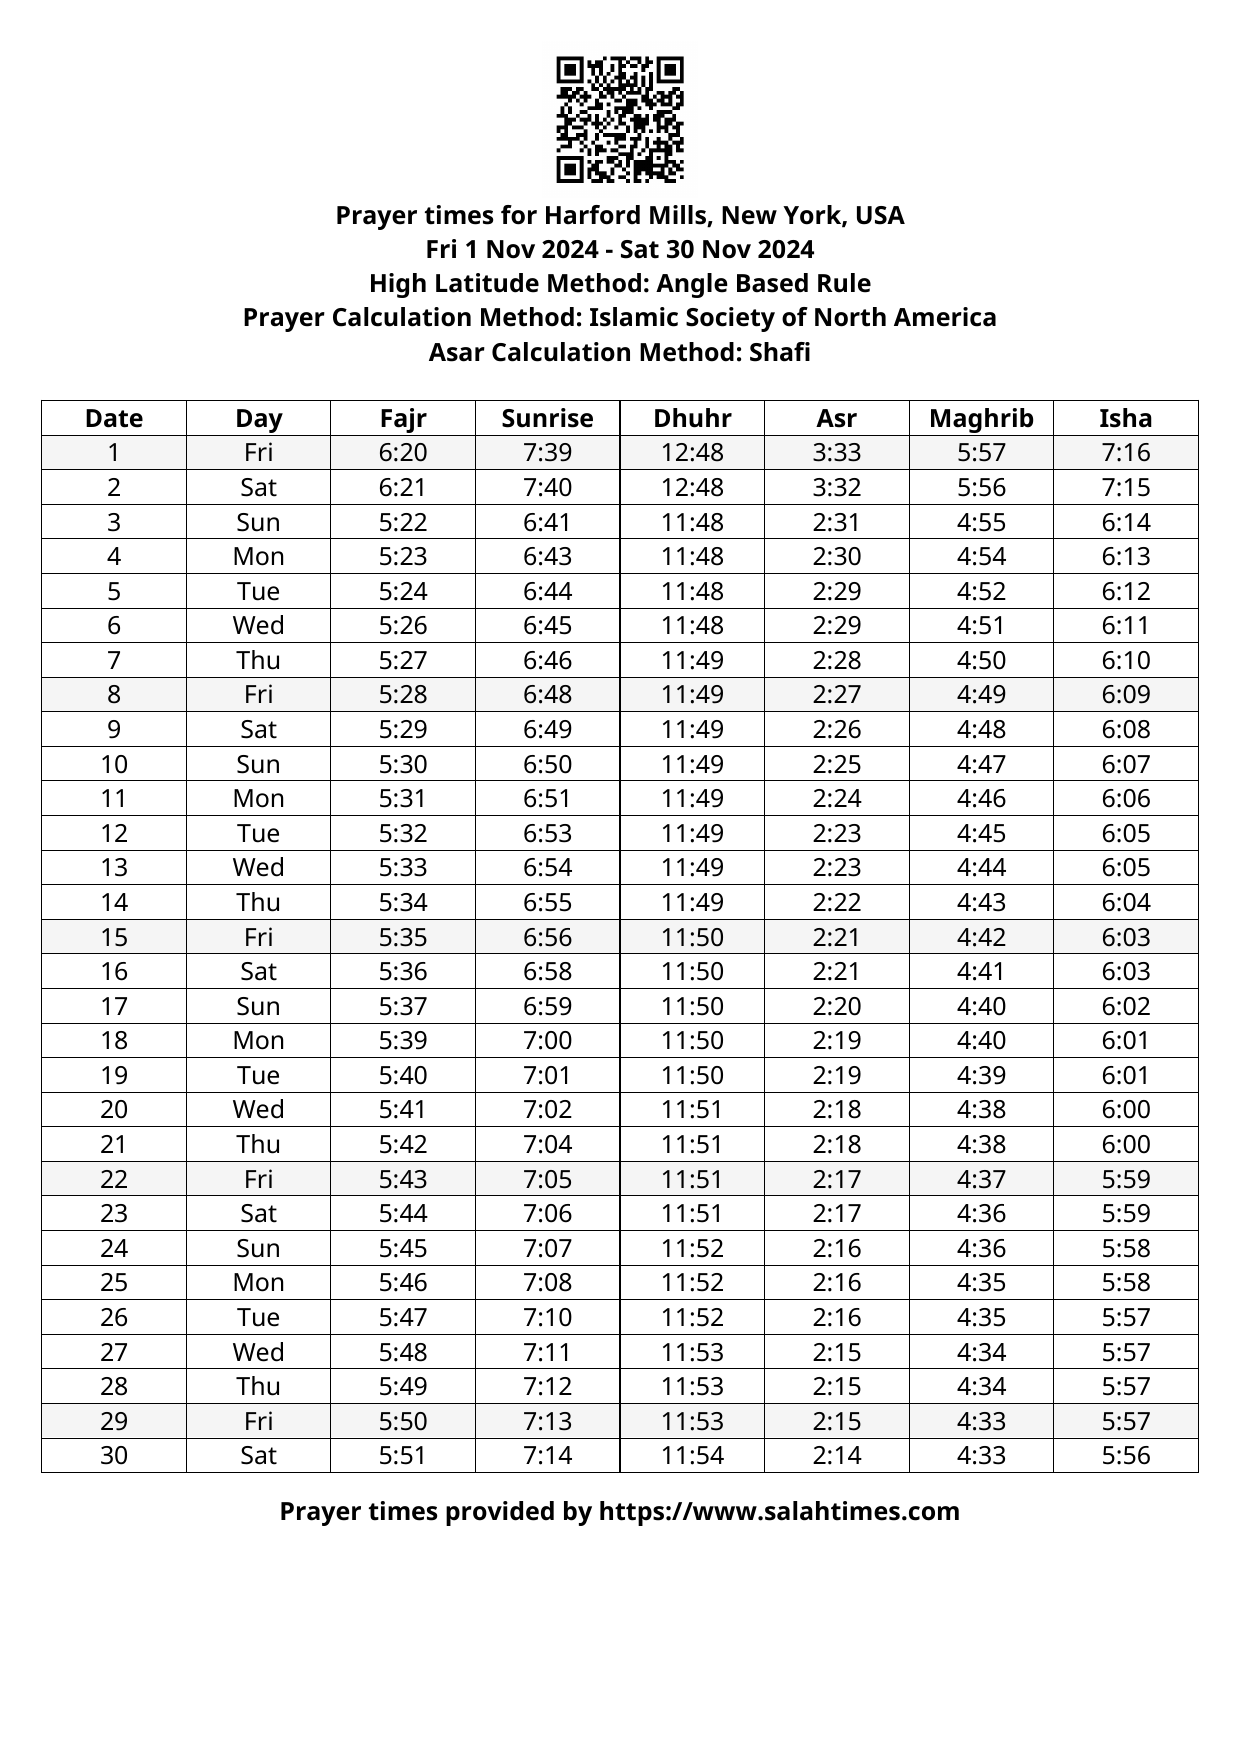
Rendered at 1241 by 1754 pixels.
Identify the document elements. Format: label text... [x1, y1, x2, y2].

text Prayer Calculation Method: Islamic Society of North America [42, 300, 1198, 334]
table_cell 5:58 [1054, 1266, 1198, 1299]
table_cell 7:10 [476, 1300, 619, 1334]
table_cell 11:49 [621, 816, 764, 849]
table_cell 30 [42, 1439, 186, 1472]
table_cell Mon [187, 781, 330, 815]
table_header Maghrib [910, 401, 1053, 434]
table_cell Wed [187, 851, 330, 884]
table_cell Mon [187, 539, 330, 573]
table_cell 11:51 [621, 1162, 764, 1195]
table_cell 6 [42, 609, 186, 642]
table_cell 4 [42, 539, 186, 573]
table_cell Thu [187, 1369, 330, 1403]
table_cell 1 [42, 436, 186, 469]
table_cell 2:15 [765, 1335, 909, 1368]
table_cell 4:48 [910, 712, 1053, 746]
table_cell 7:02 [476, 1093, 619, 1126]
table_cell 5:57 [1054, 1335, 1198, 1368]
table_cell 11:50 [621, 989, 764, 1022]
table_cell 2:21 [765, 920, 909, 953]
table_cell 12:48 [621, 470, 764, 504]
table_cell 11:53 [621, 1369, 764, 1403]
table_cell 5:36 [331, 954, 475, 988]
table_cell 5:26 [331, 609, 475, 642]
table_cell 7:06 [476, 1196, 619, 1230]
table_cell Sun [187, 989, 330, 1022]
table_cell 3:33 [765, 436, 909, 469]
table_cell 4:43 [910, 885, 1053, 919]
table_cell Thu [187, 1127, 330, 1161]
table_cell 11:49 [621, 712, 764, 746]
table_cell 26 [42, 1300, 186, 1334]
table_cell 6:45 [476, 609, 619, 642]
table_cell 6:44 [476, 574, 619, 607]
table_cell 6:48 [476, 678, 619, 711]
table_cell 6:43 [476, 539, 619, 573]
text Fri 1 Nov 2024 - Sat 30 Nov 2024 [42, 232, 1198, 266]
table_cell 11:53 [621, 1404, 764, 1437]
table_cell 2:14 [765, 1439, 909, 1472]
table_cell 5:58 [1054, 1231, 1198, 1264]
table_cell 2:19 [765, 1024, 909, 1057]
table_cell 7:40 [476, 470, 619, 504]
table_cell 11:49 [621, 643, 764, 677]
table_cell 2:19 [765, 1058, 909, 1092]
table_cell 5:59 [1054, 1196, 1198, 1230]
table_cell Sat [187, 712, 330, 746]
table_cell 4:33 [910, 1439, 1053, 1472]
table_cell 2:16 [765, 1266, 909, 1299]
table_cell 5:46 [331, 1266, 475, 1299]
table_cell 5:32 [331, 816, 475, 849]
table_cell 4:49 [910, 678, 1053, 711]
table_cell 6:03 [1054, 954, 1198, 988]
table_cell 4:47 [910, 747, 1053, 780]
table_cell 6:41 [476, 505, 619, 538]
table_cell Thu [187, 885, 330, 919]
text Prayer times for Harford Mills, New York, USA [42, 198, 1198, 232]
table_header Date [42, 401, 186, 434]
table_cell 2:23 [765, 851, 909, 884]
table_cell 5:37 [331, 989, 475, 1022]
table_cell 7:16 [1054, 436, 1198, 469]
table_cell 5:31 [331, 781, 475, 815]
table_cell 5:34 [331, 885, 475, 919]
table_cell 2:18 [765, 1127, 909, 1161]
table_cell 5:27 [331, 643, 475, 677]
table_cell 6:14 [1054, 505, 1198, 538]
table_cell 6:56 [476, 920, 619, 953]
table_cell 6:07 [1054, 747, 1198, 780]
table_cell 6:03 [1054, 920, 1198, 953]
table_cell 5:23 [331, 539, 475, 573]
table_cell 5:28 [331, 678, 475, 711]
table_cell 6:09 [1054, 678, 1198, 711]
table_cell Wed [187, 1093, 330, 1126]
table_cell 8 [42, 678, 186, 711]
table_cell 5:35 [331, 920, 475, 953]
table_header Isha [1054, 401, 1198, 434]
table_cell 4:40 [910, 1024, 1053, 1057]
table_cell 5:22 [331, 505, 475, 538]
table_cell 2:20 [765, 989, 909, 1022]
table_cell 4:52 [910, 574, 1053, 607]
table_cell 4:34 [910, 1335, 1053, 1368]
table_cell 4:36 [910, 1196, 1053, 1230]
table_cell 4:38 [910, 1093, 1053, 1126]
table_cell 6:46 [476, 643, 619, 677]
table_cell 2:17 [765, 1162, 909, 1195]
table_cell 4:35 [910, 1300, 1053, 1334]
table_cell 11:50 [621, 1024, 764, 1057]
table_cell 4:39 [910, 1058, 1053, 1092]
table_cell 17 [42, 989, 186, 1022]
table_cell 7:01 [476, 1058, 619, 1092]
table_cell 6:13 [1054, 539, 1198, 573]
table_cell 7:15 [1054, 470, 1198, 504]
table_cell 2:30 [765, 539, 909, 573]
table_cell 2:18 [765, 1093, 909, 1126]
table_cell 4:37 [910, 1162, 1053, 1195]
table_cell 11:51 [621, 1196, 764, 1230]
table_cell 18 [42, 1024, 186, 1057]
table_cell 4:54 [910, 539, 1053, 573]
table_cell 12 [42, 816, 186, 849]
table_cell Sun [187, 1231, 330, 1264]
table_cell 2:29 [765, 609, 909, 642]
table_cell 11:52 [621, 1266, 764, 1299]
table_cell 15 [42, 920, 186, 953]
table_cell 2:28 [765, 643, 909, 677]
table_cell 7:04 [476, 1127, 619, 1161]
table_cell 4:46 [910, 781, 1053, 815]
table_cell 5:47 [331, 1300, 475, 1334]
table_cell 11:50 [621, 954, 764, 988]
table_cell Wed [187, 1335, 330, 1368]
table_cell 4:51 [910, 609, 1053, 642]
table_cell 4:41 [910, 954, 1053, 988]
table_cell 2:27 [765, 678, 909, 711]
table_cell 2:21 [765, 954, 909, 988]
table_cell 2:24 [765, 781, 909, 815]
table_cell 5:51 [331, 1439, 475, 1472]
table_cell 11:49 [621, 781, 764, 815]
table_cell 13 [42, 851, 186, 884]
table_cell 5:24 [331, 574, 475, 607]
table_cell 3:32 [765, 470, 909, 504]
table_cell 2 [42, 470, 186, 504]
table_cell 21 [42, 1127, 186, 1161]
table_cell 6:01 [1054, 1024, 1198, 1057]
table_cell 12:48 [621, 436, 764, 469]
table_cell 6:50 [476, 747, 619, 780]
table_cell 11:49 [621, 851, 764, 884]
table_cell Sat [187, 954, 330, 988]
table_cell 5:42 [331, 1127, 475, 1161]
table_cell 11:49 [621, 747, 764, 780]
table_cell 6:49 [476, 712, 619, 746]
table_cell 11:51 [621, 1127, 764, 1161]
table_cell 5:41 [331, 1093, 475, 1126]
table_cell 7:14 [476, 1439, 619, 1472]
table_cell 2:26 [765, 712, 909, 746]
table_cell 6:59 [476, 989, 619, 1022]
table_cell 11:48 [621, 574, 764, 607]
table_cell 11:48 [621, 505, 764, 538]
table_cell 6:53 [476, 816, 619, 849]
table_cell Tue [187, 816, 330, 849]
table_cell 6:00 [1054, 1127, 1198, 1161]
table_cell 7:11 [476, 1335, 619, 1368]
table_cell 11 [42, 781, 186, 815]
table_cell 6:01 [1054, 1058, 1198, 1092]
table_cell 6:54 [476, 851, 619, 884]
table_cell 5:56 [1054, 1439, 1198, 1472]
table_cell 20 [42, 1093, 186, 1126]
table_cell 2:17 [765, 1196, 909, 1230]
table_cell 5:57 [1054, 1404, 1198, 1437]
table_cell 11:48 [621, 609, 764, 642]
table_cell 6:02 [1054, 989, 1198, 1022]
table_cell Sat [187, 1196, 330, 1230]
table_cell Sat [187, 470, 330, 504]
table_cell 5:57 [1054, 1369, 1198, 1403]
table_cell Fri [187, 1162, 330, 1195]
table_header Fajr [331, 401, 475, 434]
text Asar Calculation Method: Shafi [42, 334, 1198, 368]
table_cell 5:59 [1054, 1162, 1198, 1195]
table_header Asr [765, 401, 909, 434]
table_cell 7:13 [476, 1404, 619, 1437]
table_cell 23 [42, 1196, 186, 1230]
table_cell 2:16 [765, 1300, 909, 1334]
table_cell Thu [187, 643, 330, 677]
table_cell 6:12 [1054, 574, 1198, 607]
table_cell 11:48 [621, 539, 764, 573]
table_cell Sat [187, 1439, 330, 1472]
table_cell Tue [187, 1300, 330, 1334]
table_cell 6:58 [476, 954, 619, 988]
table_cell 6:21 [331, 470, 475, 504]
table_cell 3 [42, 505, 186, 538]
table_cell 5:43 [331, 1162, 475, 1195]
table_cell 2:15 [765, 1404, 909, 1437]
table_cell 5:30 [331, 747, 475, 780]
table_cell 5:56 [910, 470, 1053, 504]
table_cell 6:11 [1054, 609, 1198, 642]
table_cell Sun [187, 505, 330, 538]
table_cell 7:39 [476, 436, 619, 469]
table_cell 5:40 [331, 1058, 475, 1092]
table_cell Mon [187, 1266, 330, 1299]
table_cell 6:05 [1054, 816, 1198, 849]
table_cell 2:16 [765, 1231, 909, 1264]
table_cell 4:34 [910, 1369, 1053, 1403]
table_cell 6:00 [1054, 1093, 1198, 1126]
table_cell 6:04 [1054, 885, 1198, 919]
table_cell 6:20 [331, 436, 475, 469]
table_header Dhuhr [621, 401, 764, 434]
table_cell 5:57 [1054, 1300, 1198, 1334]
table_cell 4:38 [910, 1127, 1053, 1161]
table_cell 11:52 [621, 1300, 764, 1334]
table_cell 6:10 [1054, 643, 1198, 677]
table_cell 10 [42, 747, 186, 780]
table_cell 16 [42, 954, 186, 988]
table_cell 11:53 [621, 1335, 764, 1368]
table_cell 5:49 [331, 1369, 475, 1403]
table_cell 11:49 [621, 885, 764, 919]
table_cell 29 [42, 1404, 186, 1437]
table_cell 5 [42, 574, 186, 607]
table_cell 14 [42, 885, 186, 919]
table_cell 5:50 [331, 1404, 475, 1437]
table_cell 2:22 [765, 885, 909, 919]
table_cell 4:42 [910, 920, 1053, 953]
table_cell 2:31 [765, 505, 909, 538]
table_cell 4:33 [910, 1404, 1053, 1437]
table_cell 6:51 [476, 781, 619, 815]
table_cell 5:44 [331, 1196, 475, 1230]
table_cell 2:23 [765, 816, 909, 849]
table_cell 19 [42, 1058, 186, 1092]
table_cell 5:48 [331, 1335, 475, 1368]
table_cell 11:49 [621, 678, 764, 711]
table_cell 7:00 [476, 1024, 619, 1057]
table_cell 4:55 [910, 505, 1053, 538]
table_header Sunrise [476, 401, 619, 434]
table_cell 5:33 [331, 851, 475, 884]
table_cell 6:05 [1054, 851, 1198, 884]
table_cell 5:39 [331, 1024, 475, 1057]
table_cell 27 [42, 1335, 186, 1368]
table_cell 7:05 [476, 1162, 619, 1195]
table_cell 11:50 [621, 1058, 764, 1092]
text Prayer times provided by https://www.salahtimes.com [42, 1494, 1198, 1528]
table_cell 6:55 [476, 885, 619, 919]
table_cell 5:57 [910, 436, 1053, 469]
table_cell Fri [187, 920, 330, 953]
table_cell 24 [42, 1231, 186, 1264]
table_cell Wed [187, 609, 330, 642]
table_cell 2:29 [765, 574, 909, 607]
table_cell 2:15 [765, 1369, 909, 1403]
table_cell 4:50 [910, 643, 1053, 677]
table_cell 28 [42, 1369, 186, 1403]
table_header Day [187, 401, 330, 434]
table_cell 4:44 [910, 851, 1053, 884]
table_cell 4:35 [910, 1266, 1053, 1299]
table_cell 11:54 [621, 1439, 764, 1472]
table_cell 11:50 [621, 920, 764, 953]
table_cell 9 [42, 712, 186, 746]
table_cell Tue [187, 574, 330, 607]
table_cell 7:12 [476, 1369, 619, 1403]
table_cell 4:36 [910, 1231, 1053, 1264]
table_cell Tue [187, 1058, 330, 1092]
table_cell Sun [187, 747, 330, 780]
table_cell 25 [42, 1266, 186, 1299]
table_cell 11:51 [621, 1093, 764, 1126]
table_cell 4:45 [910, 816, 1053, 849]
table_cell 6:08 [1054, 712, 1198, 746]
table_cell 4:40 [910, 989, 1053, 1022]
table_cell Fri [187, 678, 330, 711]
table_cell Mon [187, 1024, 330, 1057]
text High Latitude Method: Angle Based Rule [42, 266, 1198, 300]
table_cell 6:06 [1054, 781, 1198, 815]
table_cell Fri [187, 436, 330, 469]
table_cell 7:08 [476, 1266, 619, 1299]
table_cell 7 [42, 643, 186, 677]
table_cell Fri [187, 1404, 330, 1437]
table_cell 11:52 [621, 1231, 764, 1264]
table_cell 5:29 [331, 712, 475, 746]
table_cell 2:25 [765, 747, 909, 780]
table_cell 5:45 [331, 1231, 475, 1264]
picture [542, 41, 699, 198]
table_cell 7:07 [476, 1231, 619, 1264]
table_cell 22 [42, 1162, 186, 1195]
